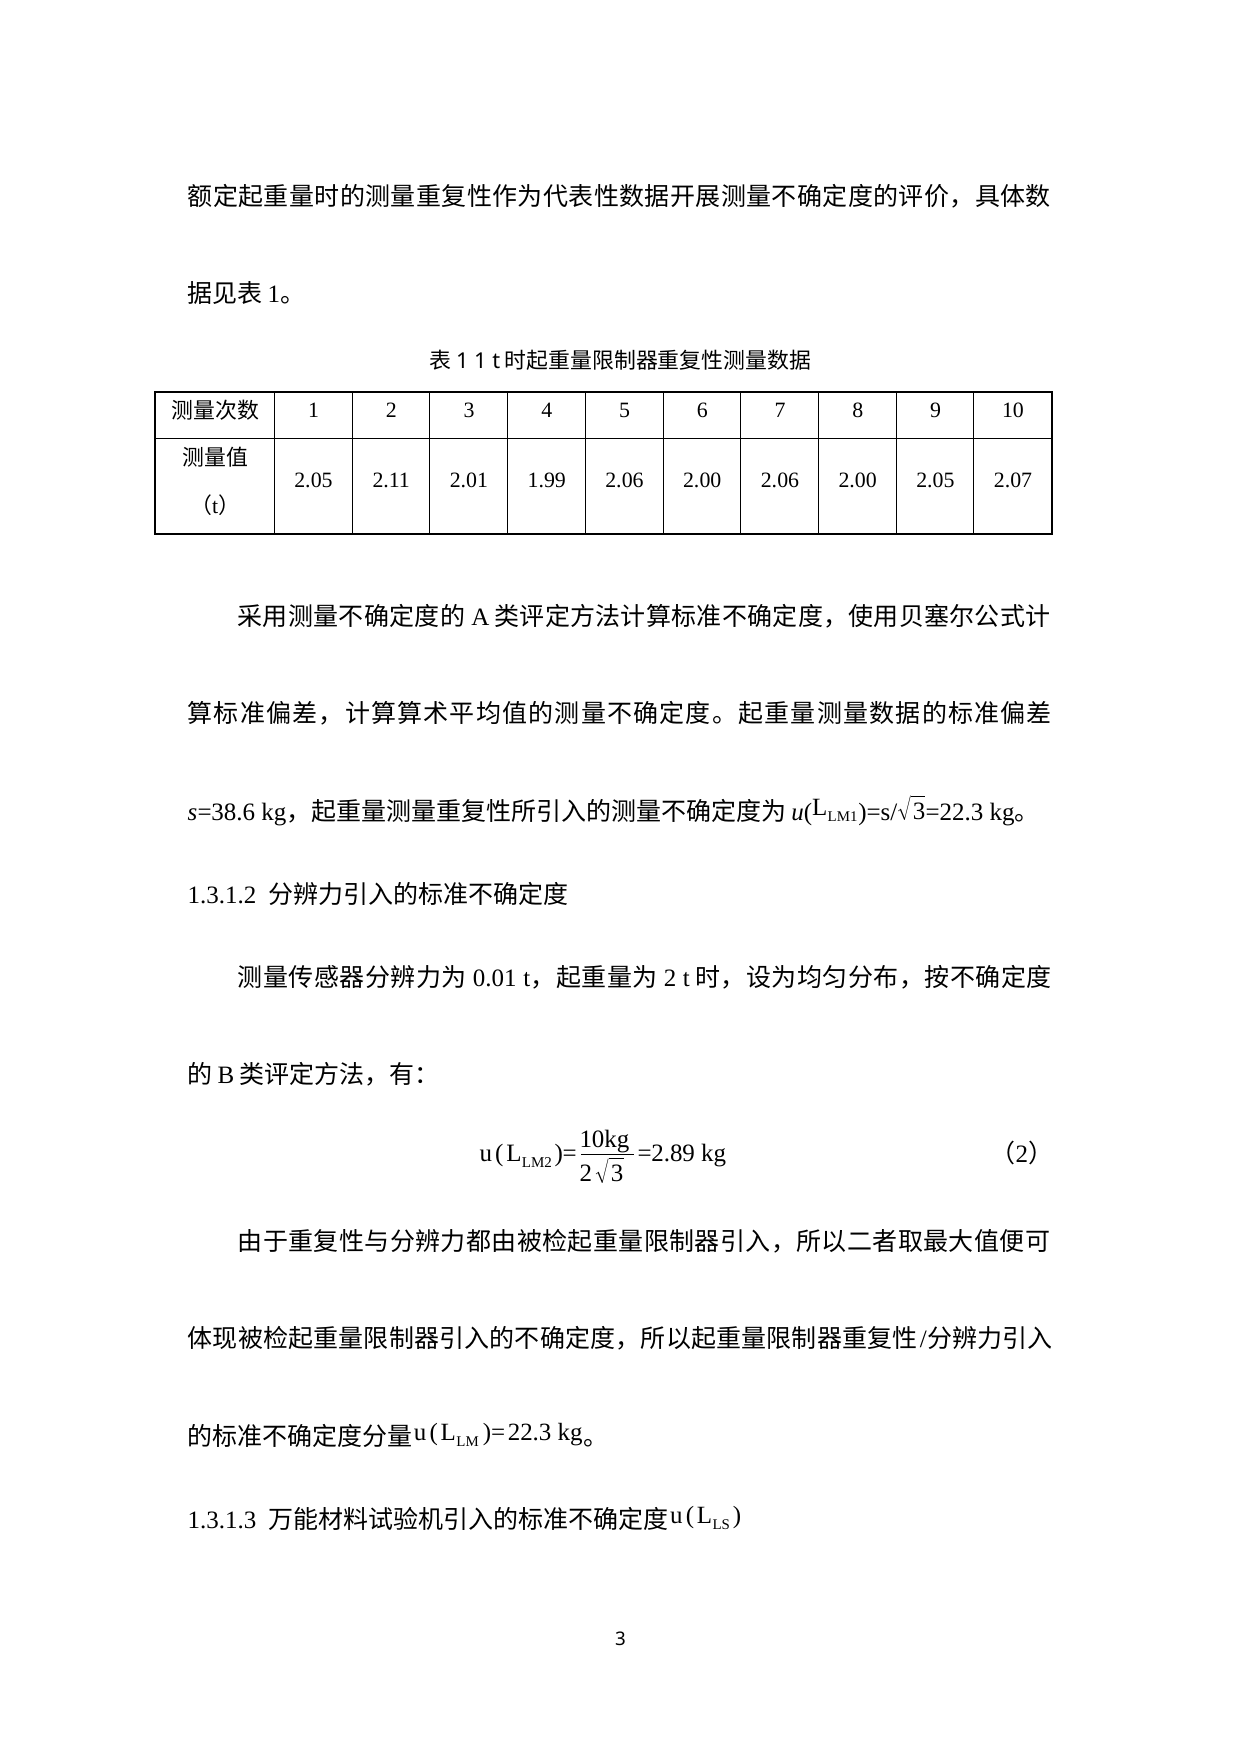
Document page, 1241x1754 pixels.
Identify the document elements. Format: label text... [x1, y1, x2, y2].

table_header 7 [741, 393, 818, 438]
table_cell 2.07 [974, 439, 1051, 533]
table_cell 测量值（t） [156, 439, 274, 533]
table_cell 2.05 [275, 439, 352, 533]
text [187, 162, 1053, 324]
table_cell 2.00 [664, 439, 740, 533]
table_header 3 [430, 393, 507, 438]
table_cell 2.01 [430, 439, 507, 533]
table_header 5 [586, 393, 663, 438]
table_header 2 [353, 393, 429, 438]
table_cell 2.06 [586, 439, 663, 533]
text 表1 1 t时起重量限制器重复性测量数据 [187, 343, 1053, 375]
text （2） [187, 1124, 1053, 1189]
table_header 10 [974, 393, 1051, 438]
table_header 9 [897, 393, 973, 438]
table_header 6 [664, 393, 740, 438]
table_header 测量次数 [156, 393, 274, 438]
table_header 4 [508, 393, 585, 438]
text 测量传感器分辨力为0.01 t，起重量为2 t时，设为均匀分布，按不确定度的B类评定方法，有： [187, 943, 1053, 1106]
text 1.3.1.2 分辨力引入的标准不确定度 [187, 860, 1053, 925]
list 1.3.1.3 万能材料试验机引入的标准不确定度 [187, 1485, 1053, 1550]
table_cell 2.11 [353, 439, 429, 533]
table_cell 2.06 [741, 439, 818, 533]
text 由于重复性与分辨力都由被检起重量限制器引入，所以二者取最大值便可体现被检起重量限制器引入的不确定度，所以起重量限制器重复性/分辨力引入的标准不确定度分量。 [187, 1207, 1053, 1467]
table_header 8 [819, 393, 896, 438]
text 采用测量不确定度的A类评定方法计算标准不确定度，使用贝塞尔公式计算标准偏差，计算算术平均值的测量不确定度。起重量测量数据的标准偏差s=38.6 kg，起重量测量重复性所引入的测量不确定度为u()=s/=22.3 kg。 [187, 582, 1053, 842]
table_cell 2.05 [897, 439, 973, 533]
table_cell 2.00 [819, 439, 896, 533]
table_header 1 [275, 393, 352, 438]
table_cell 1.99 [508, 439, 585, 533]
